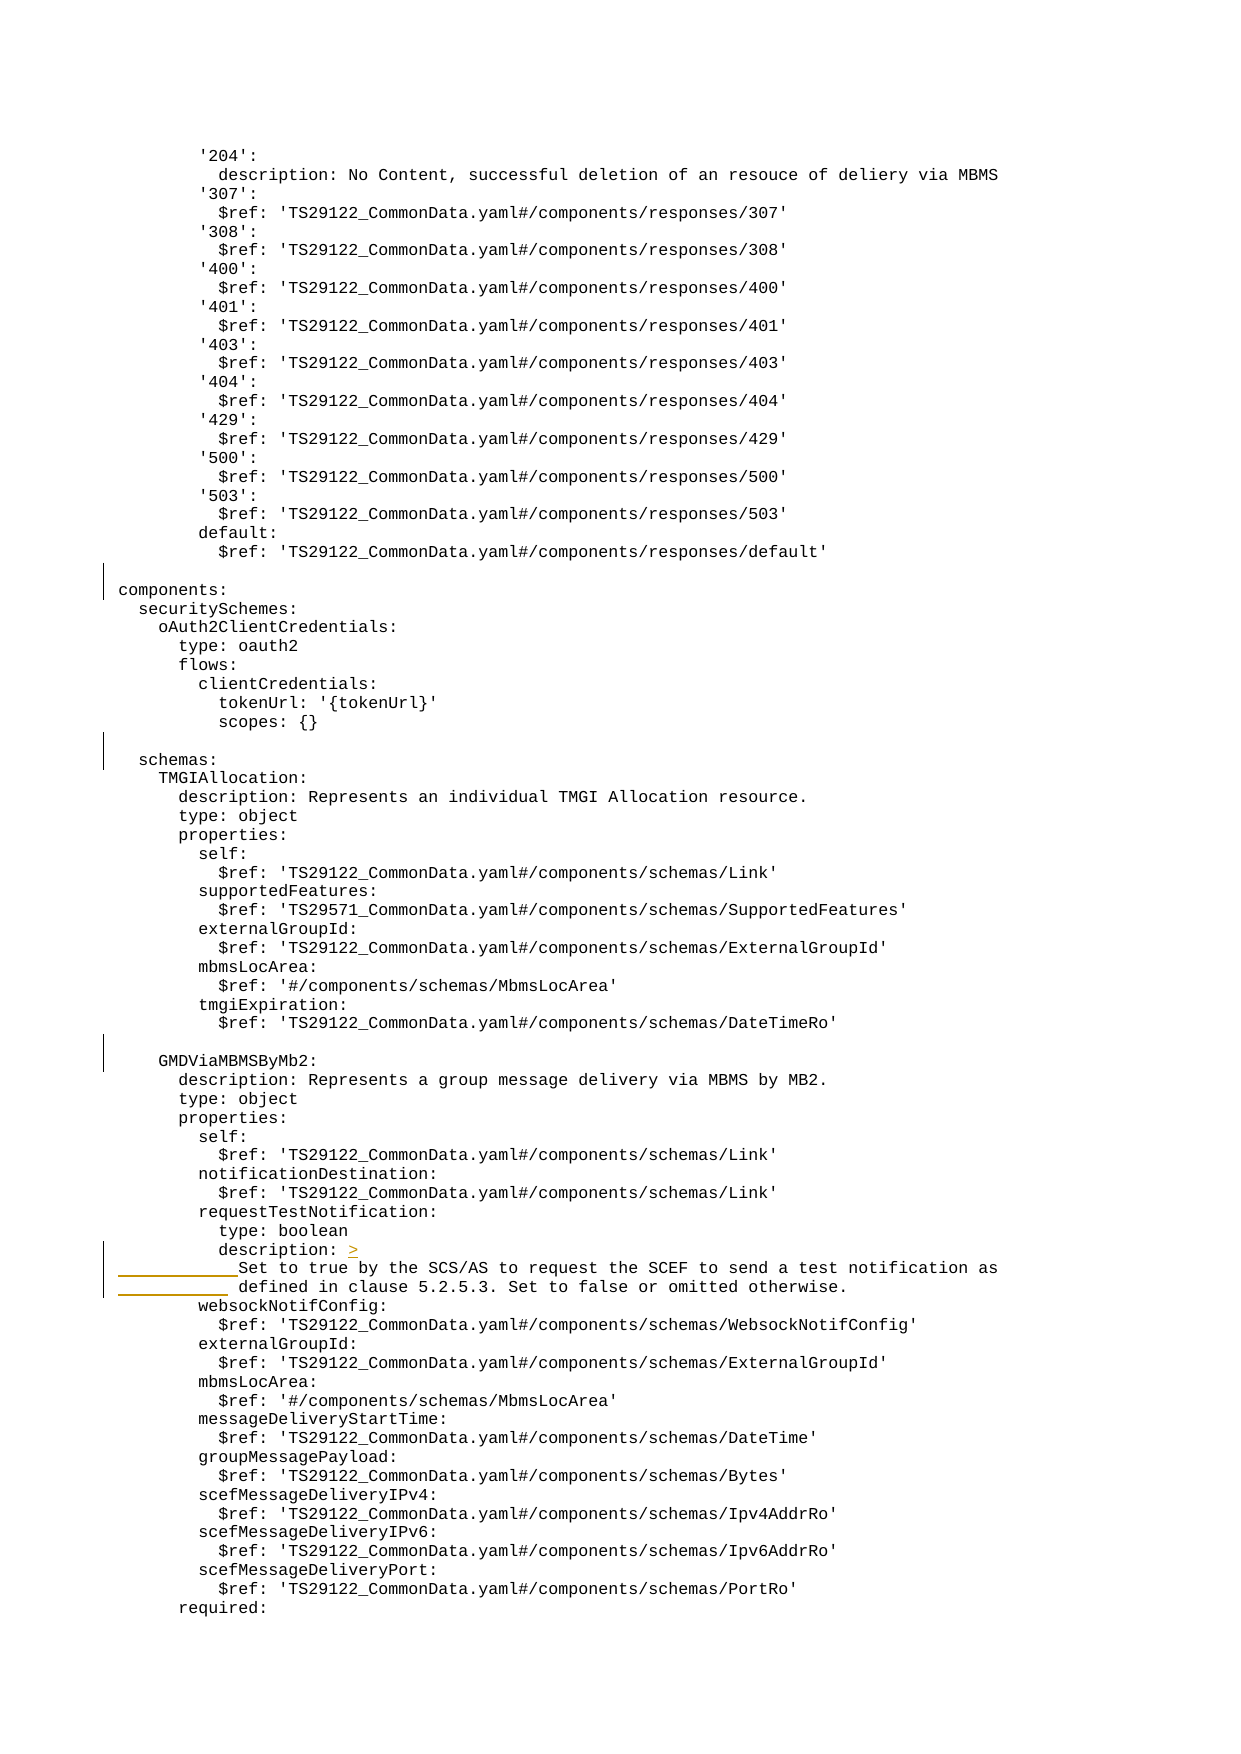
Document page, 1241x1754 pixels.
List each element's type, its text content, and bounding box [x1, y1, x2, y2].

text mbmsLocArea: [118, 1373, 1122, 1392]
text $ref: 'TS29122_CommonData.yaml#/components/responses/503' [118, 506, 1122, 525]
text mbmsLocArea: [118, 958, 1122, 977]
text '429': [118, 412, 1122, 431]
text '500': [118, 449, 1122, 468]
text $ref: 'TS29122_CommonData.yaml#/components/schemas/Bytes' [118, 1467, 1122, 1486]
text components: [118, 581, 1122, 600]
text default: [118, 525, 1122, 544]
text $ref: 'TS29122_CommonData.yaml#/components/responses/403' [118, 355, 1122, 374]
text externalGroupId: [118, 921, 1122, 939]
text $ref: 'TS29122_CommonData.yaml#/components/schemas/ExternalGroupId' [118, 939, 1122, 958]
text '307': [118, 185, 1122, 204]
text $ref: 'TS29122_CommonData.yaml#/components/schemas/DateTimeRo' [118, 1015, 1122, 1034]
text flows: [118, 657, 1122, 676]
text $ref: 'TS29122_CommonData.yaml#/components/responses/500' [118, 468, 1122, 487]
text requestTestNotification: [118, 1203, 1122, 1222]
text description: [118, 1241, 1122, 1260]
text description: Represents a group message delivery via MBMS by MB2. [118, 1072, 1122, 1090]
text $ref: 'TS29122_CommonData.yaml#/components/schemas/Link' [118, 1185, 1122, 1203]
text self: [118, 845, 1122, 864]
text scefMessageDeliveryIPv6: [118, 1524, 1122, 1543]
text scefMessageDeliveryIPv4: [118, 1486, 1122, 1505]
text schemas: [118, 751, 1122, 770]
text type: object [118, 808, 1122, 826]
text $ref: 'TS29122_CommonData.yaml#/components/schemas/PortRo' [118, 1581, 1122, 1599]
text '204': [118, 148, 1122, 167]
text properties: [118, 826, 1122, 845]
text type: object [118, 1090, 1122, 1109]
text properties: [118, 1109, 1122, 1128]
text $ref: '#/components/schemas/MbmsLocArea' [118, 977, 1122, 996]
text $ref: 'TS29122_CommonData.yaml#/components/schemas/Link' [118, 1147, 1122, 1166]
text $ref: 'TS29122_CommonData.yaml#/components/responses/307' [118, 204, 1122, 223]
text supportedFeatures: [118, 883, 1122, 902]
text tmgiExpiration: [118, 996, 1122, 1015]
text defined in clause 5.2.5.3. Set to false or omitted otherwise. [118, 1279, 1122, 1298]
text $ref: 'TS29571_CommonData.yaml#/components/schemas/SupportedFeatures' [118, 902, 1122, 921]
text websockNotifConfig: [118, 1298, 1122, 1317]
text $ref: 'TS29122_CommonData.yaml#/components/responses/308' [118, 242, 1122, 261]
text clientCredentials: [118, 676, 1122, 694]
text Set to true by the SCS/AS to request the SCEF to send a test notification as [118, 1260, 1122, 1279]
text '308': [118, 223, 1122, 242]
text description: Represents an individual TMGI Allocation resource. [118, 789, 1122, 808]
text '404': [118, 374, 1122, 393]
text GMDViaMBMSByMb2: [118, 1053, 1122, 1072]
text '401': [118, 298, 1122, 317]
text groupMessagePayload: [118, 1449, 1122, 1467]
text notificationDestination: [118, 1166, 1122, 1185]
text '400': [118, 261, 1122, 280]
text $ref: 'TS29122_CommonData.yaml#/components/responses/429' [118, 431, 1122, 449]
text TMGIAllocation: [118, 770, 1122, 789]
text required: [118, 1599, 1122, 1618]
text $ref: 'TS29122_CommonData.yaml#/components/schemas/Ipv4AddrRo' [118, 1505, 1122, 1524]
text '403': [118, 336, 1122, 355]
text $ref: 'TS29122_CommonData.yaml#/components/responses/401' [118, 317, 1122, 336]
text externalGroupId: [118, 1336, 1122, 1354]
text $ref: 'TS29122_CommonData.yaml#/components/schemas/ExternalGroupId' [118, 1354, 1122, 1373]
text type: oauth2 [118, 638, 1122, 657]
text $ref: 'TS29122_CommonData.yaml#/components/schemas/Link' [118, 864, 1122, 883]
text $ref: 'TS29122_CommonData.yaml#/components/schemas/DateTime' [118, 1430, 1122, 1449]
text $ref: 'TS29122_CommonData.yaml#/components/responses/400' [118, 280, 1122, 298]
text description: No Content, successful deletion of an resouce of deliery via MBMS [118, 167, 1122, 185]
text $ref: 'TS29122_CommonData.yaml#/components/responses/404' [118, 393, 1122, 412]
text $ref: 'TS29122_CommonData.yaml#/components/responses/default' [118, 544, 1122, 562]
text $ref: 'TS29122_CommonData.yaml#/components/schemas/WebsockNotifConfig' [118, 1317, 1122, 1336]
text scefMessageDeliveryPort: [118, 1562, 1122, 1581]
text type: boolean [118, 1222, 1122, 1241]
text self: [118, 1128, 1122, 1147]
text $ref: '#/components/schemas/MbmsLocArea' [118, 1392, 1122, 1411]
text $ref: 'TS29122_CommonData.yaml#/components/schemas/Ipv6AddrRo' [118, 1543, 1122, 1562]
text tokenUrl: '{tokenUrl}' [118, 694, 1122, 713]
text scopes: {} [118, 713, 1122, 732]
text messageDeliveryStartTime: [118, 1411, 1122, 1430]
text oAuth2ClientCredentials: [118, 619, 1122, 638]
text '503': [118, 487, 1122, 506]
text securitySchemes: [118, 600, 1122, 619]
